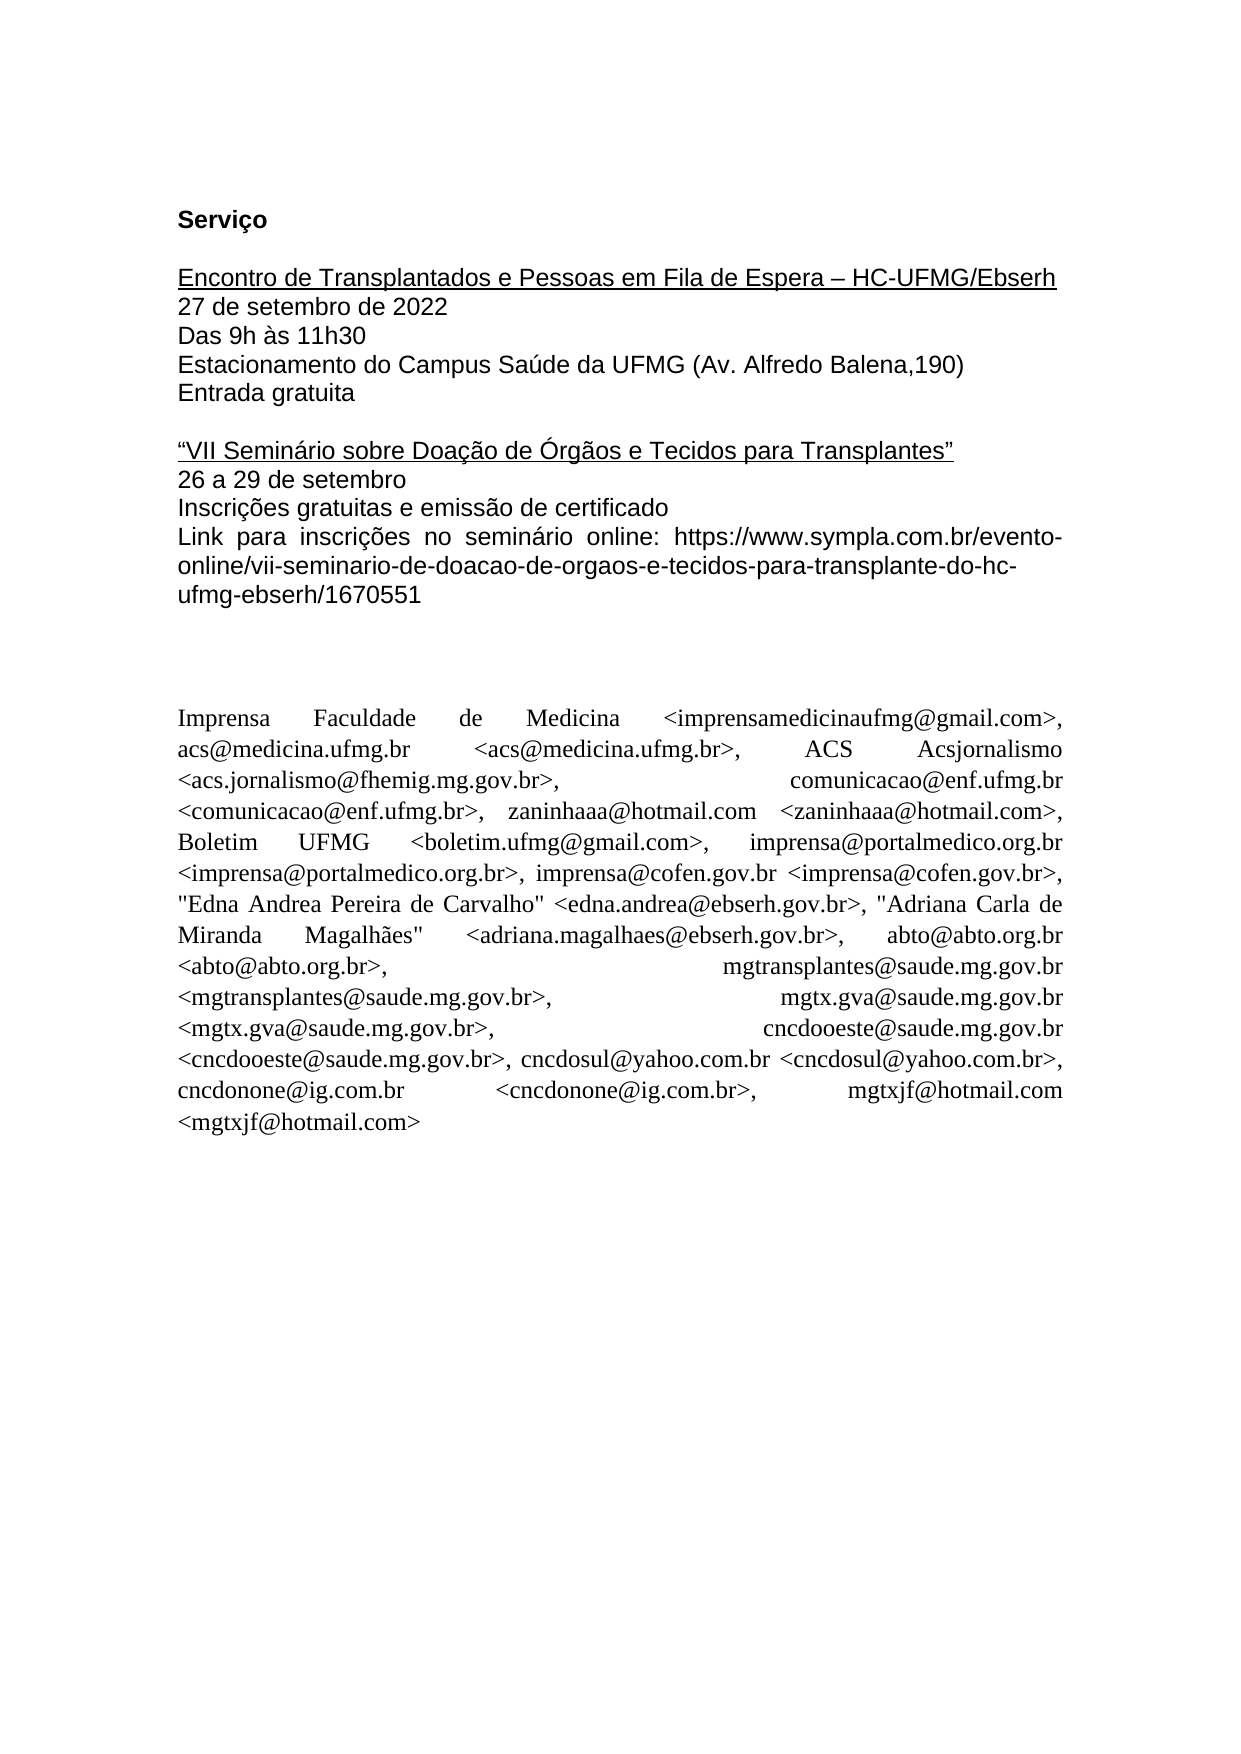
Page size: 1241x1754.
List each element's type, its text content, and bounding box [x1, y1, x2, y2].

text Inscrições gratuitas e emissão de certificado [177, 493, 1063, 522]
text Das 9h às 11h30 [177, 321, 1063, 350]
text Estacionamento do Campus Saúde da UFMG (Av. Alfredo Balena,190) [177, 350, 1063, 378]
text Link para inscrições no seminário online: https://www.sympla.com.br/evento-online/vii-seminario-de-doacao-de-orgaos-e-tecidos-para-transplante-do-hc-ufmg-ebserh/1670551 [177, 522, 1063, 608]
text “VII Seminário sobre Doação de Órgãos e Tecidos para Transplantes” [177, 436, 1063, 465]
text 27 de setembro de 2022 [177, 292, 1063, 321]
text Encontro de Transplantados e Pessoas em Fila de Espera – HC-UFMG/Ebserh [177, 263, 1063, 292]
text 26 a 29 de setembro [177, 465, 1063, 493]
text Imprensa Faculdade de Medicina <imprensamedicinaufmg@gmail.com>, acs@medicina.ufmg.br <acs@medicina.ufmg.br>, ACS Acsjornalismo <acs.jornalismo@fhemig.mg.gov.br>, comunicacao@enf.ufmg.br <comunicacao@enf.ufmg.br>, zaninhaaa@hotmail.com <zaninhaaa@hotmail.com>, Boletim UFMG <boletim.ufmg@gmail.com>, imprensa@portalmedico.org.br <imprensa@portalmedico.org.br>, imprensa@cofen.gov.br <imprensa@cofen.gov.br>, "Edna Andrea Pereira de Carvalho" <edna.andrea@ebserh.gov.br>, "Adriana Carla de Miranda Magalhães" <adriana.magalhaes@ebserh.gov.br>, abto@abto.org.br <abto@abto.org.br>, mgtransplantes@saude.mg.gov.br <mgtransplantes@saude.mg.gov.br>, mgtx.gva@saude.mg.gov.br <mgtx.gva@saude.mg.gov.br>, cncdooeste@saude.mg.gov.br <cncdooeste@saude.mg.gov.br>, cncdosul@yahoo.com.br <cncdosul@yahoo.com.br>, cncdonone@ig.com.br <cncdonone@ig.com.br>, mgtxjf@hotmail.com <mgtxjf@hotmail.com> [177, 703, 1063, 1135]
text Serviço [177, 206, 1063, 234]
text Entrada gratuita [177, 378, 1063, 407]
